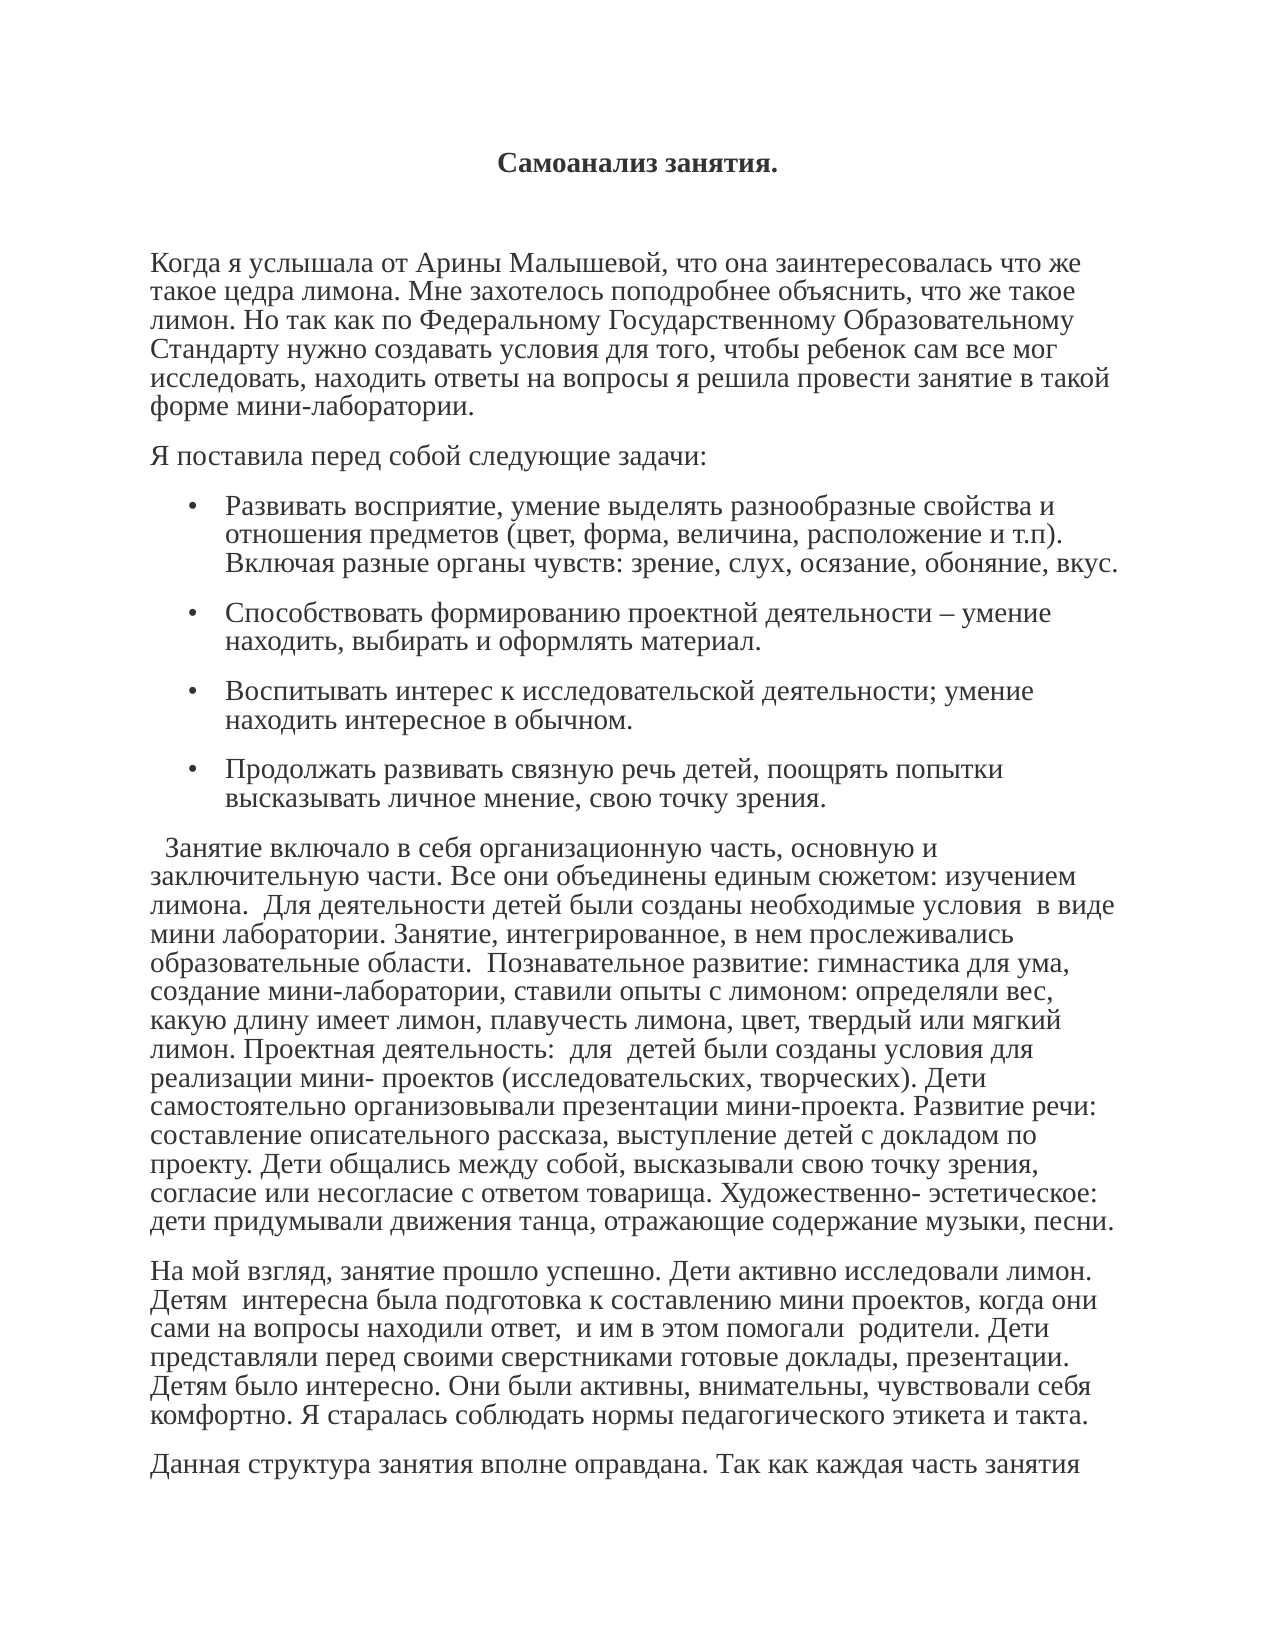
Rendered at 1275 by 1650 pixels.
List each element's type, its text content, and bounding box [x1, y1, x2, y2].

list Способствовать формированию проектной деятельности – умение находить, выбирать и оформлять материал. [187, 599, 1125, 657]
text На мой взгляд, занятие прошло успешно. Дети активно исследовали лимон. Детям интересна была подготовка к составлению мини проектов, когда они сами на вопросы находили ответ, и им в этом помогали родители. Дети представляли перед своими сверстниками готовые доклады, презентации. Детям было интересно. Они были активны, внимательны, чувствовали себя комфортно. Я старалась соблюдать нормы педагогического этикета и такта. [150, 1257, 1125, 1430]
text Я поставила перед собой следующие задачи: [150, 442, 1125, 471]
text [150, 1451, 1125, 1479]
text Когда я услышала от Арины Малышевой, что она заинтересовалась что же такое цедра лимона. Мне захотелось поподробнее объяснить, что же такое лимон. Но так как по Федеральному Государственному Образовательному Стандарту нужно создавать условия для того, чтобы ребенок сам все мог исследовать, находить ответы на вопросы я решила провести занятие в такой форме мини-лаборатории. [150, 249, 1125, 422]
text Самоанализ занятия. [150, 150, 1125, 179]
text Занятие включало в себя организационную часть, основную и заключительную части. Все они объединены единым сюжетом: изучением лимона. Для деятельности детей были созданы необходимые условия в виде мини лаборатории. Занятие, интегрированное, в нем прослеживались образовательные области. Познавательное развитие: гимнастика для ума, создание мини-лаборатории, ставили опыты с лимоном: определяли вес, какую длину имеет лимон, плавучесть лимона, цвет, твердый или мягкий лимон. Проектная деятельность: для детей были созданы условия для реализации мини- проектов (исследовательских, творческих). Дети самостоятельно организовывали презентации мини-проекта. Развитие речи: составление описательного рассказа, выступление детей с докладом по проекту. Дети общались между собой, высказывали свою точку зрения, согласие или несогласие с ответом товарища. Художественно- эстетическое: дети придумывали движения танца, отражающие содержание музыки, песни. [150, 834, 1125, 1237]
list Развивать восприятие, умение выделять разнообразные свойства и отношения предметов (цвет, форма, величина, расположение и т.п). Включая разные органы чувств: зрение, слух, осязание, обоняние, вкус. [187, 492, 1125, 578]
list Продолжать развивать связную речь детей, поощрять попытки высказывать личное мнение, свою точку зрения. [187, 756, 1125, 813]
list Воспитывать интерес к исследовательской деятельности; умение находить интересное в обычном. [187, 677, 1125, 735]
